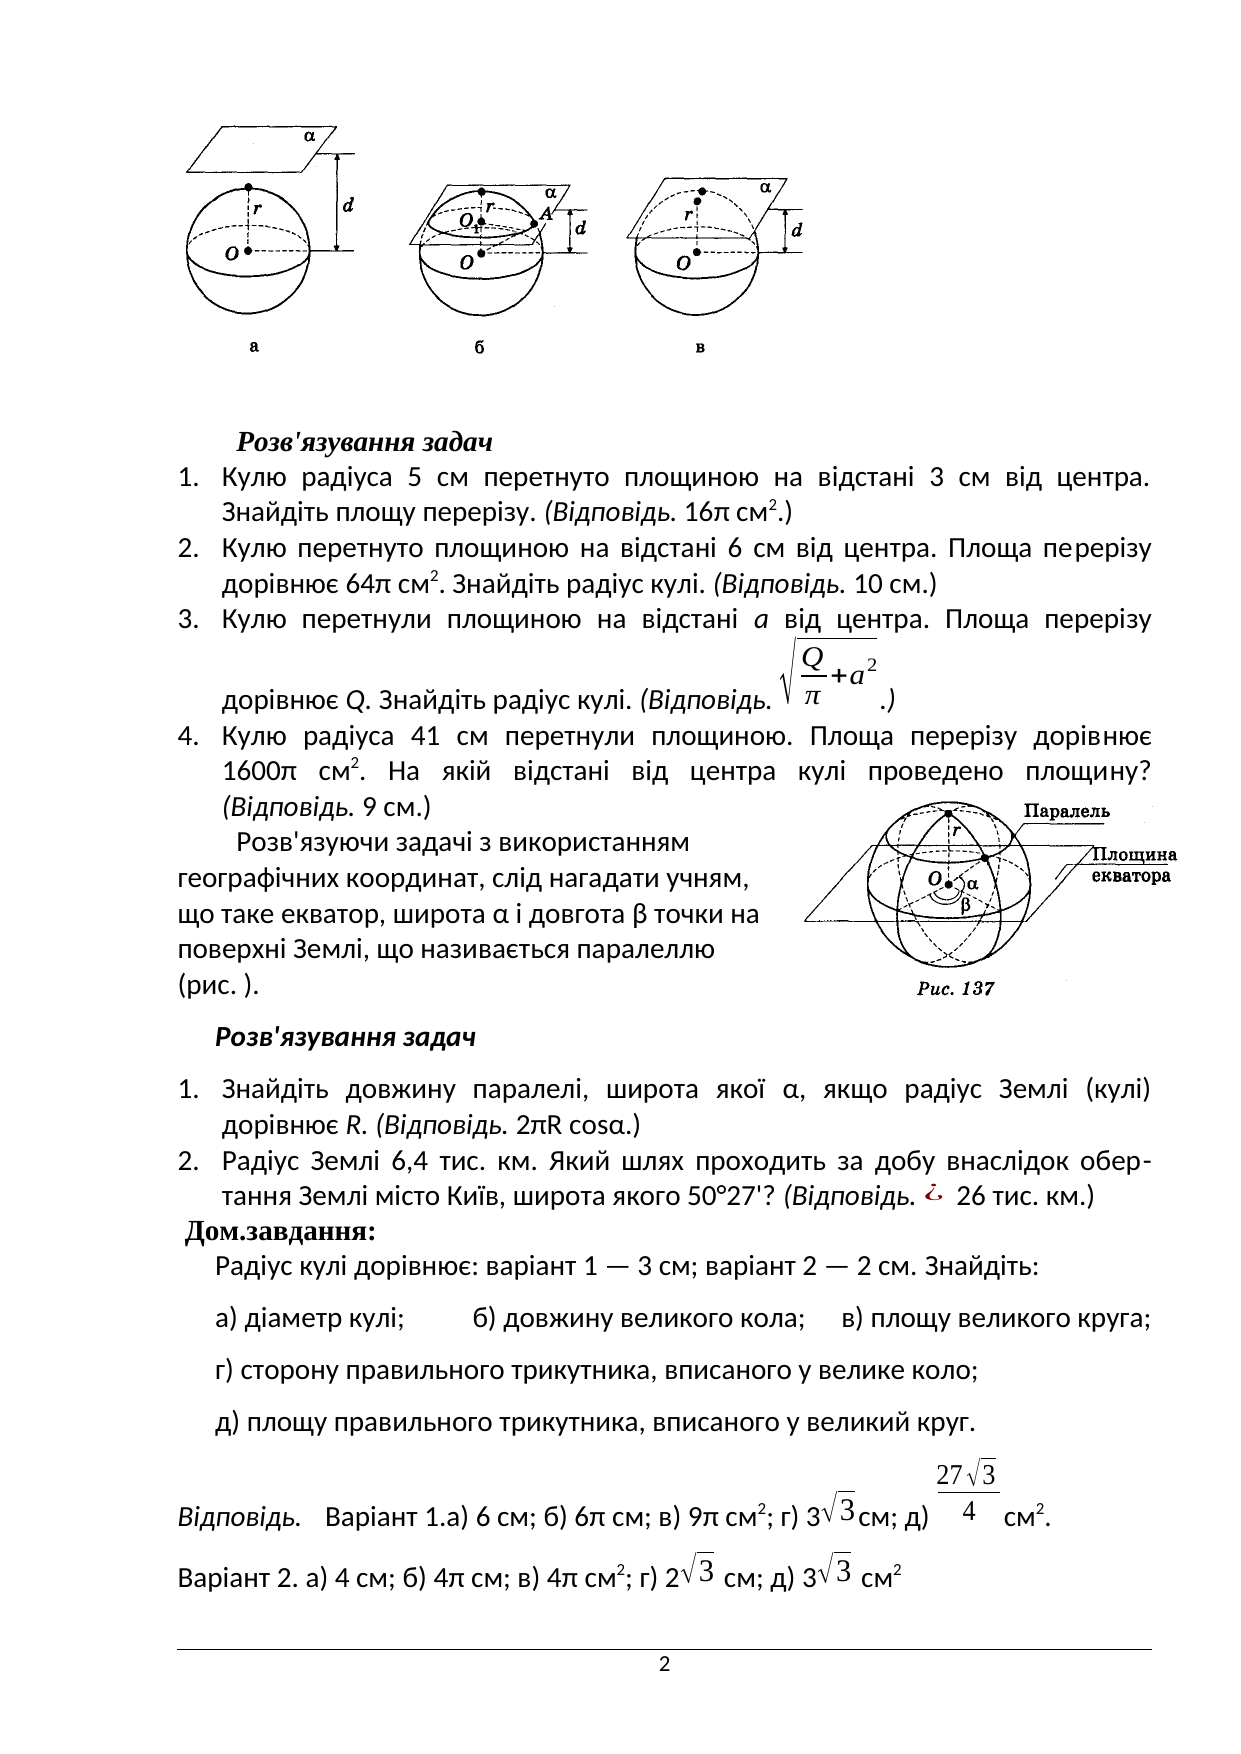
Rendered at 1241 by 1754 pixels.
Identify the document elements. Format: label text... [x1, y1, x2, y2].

subtitle Розв'язування задач [177, 424, 1152, 458]
text Розв'язування задач [215, 1018, 1152, 1054]
text а) діаметр кулі; б) довжину великого кола; в) площу великого круга; [215, 1299, 1152, 1334]
list Кулю перетнули площиною на відстані а від центра. Площа перерізу дорівнює Q. Знайдіть радіус кулі. (Відповідь. .) [177, 600, 1152, 717]
picture [177, 118, 360, 358]
text Радіус кулі дорівнює: варіант 1 — ; варіант 2 — . Знайдіть: [215, 1247, 1152, 1282]
list Радіус Землі 6,4 тис. км. Який шлях проходить за добу внаслідок обертання Землі місто Київ, широта якого 50°27'? (Відповідь. 26 тис. км.) [177, 1142, 1152, 1213]
text д) площу правильного трикутника, вписаного у великий круг. [215, 1403, 1152, 1439]
text Варіант 2. а) ; б) 4π см; в) 4π см2; г) 2 см; д) 3 см2 [177, 1550, 1152, 1595]
subtitle Дом.завдання: [177, 1213, 1152, 1247]
list Кулю перетнуто площиною на відстані від центра. Площа перерізу дорівнює 64π см2. Знайдіть радіус кулі. (Відповідь. .) [177, 529, 1152, 600]
list Кулю радіуса перетнуто площиною на відстані від центра. Знайдіть площу перерізу. (Відповідь. 16π см2.) [177, 458, 1152, 529]
text Розв'язуючи задачі з використанням географічних координат, слід нагадати учням, що таке екватор, широта α і довгота β точки на поверхні Землі, що називається паралеллю (рис. ). [177, 823, 792, 1002]
list Кулю радіуса перетнули площиною. Площа перерізу дорівнює 1600π см2. На якій відстані від центра кулі проведено площину? (Відповідь. .) [177, 717, 1152, 823]
picture [619, 168, 806, 358]
text Відповідь. Варіант 1.а) ; б) 6π см; в) 9π см2; г) 3см; д) см2. [177, 1456, 1152, 1533]
list Знайдіть довжину паралелі, широта якої α, якщо радіус Землі (кулі) дорівнює R. (Відповідь. 2πR cоsα.) [177, 1071, 1152, 1142]
picture [398, 169, 594, 358]
picture [792, 795, 1182, 1005]
text г) сторону правильного трикутника, вписаного у велике коло; [215, 1351, 1152, 1387]
